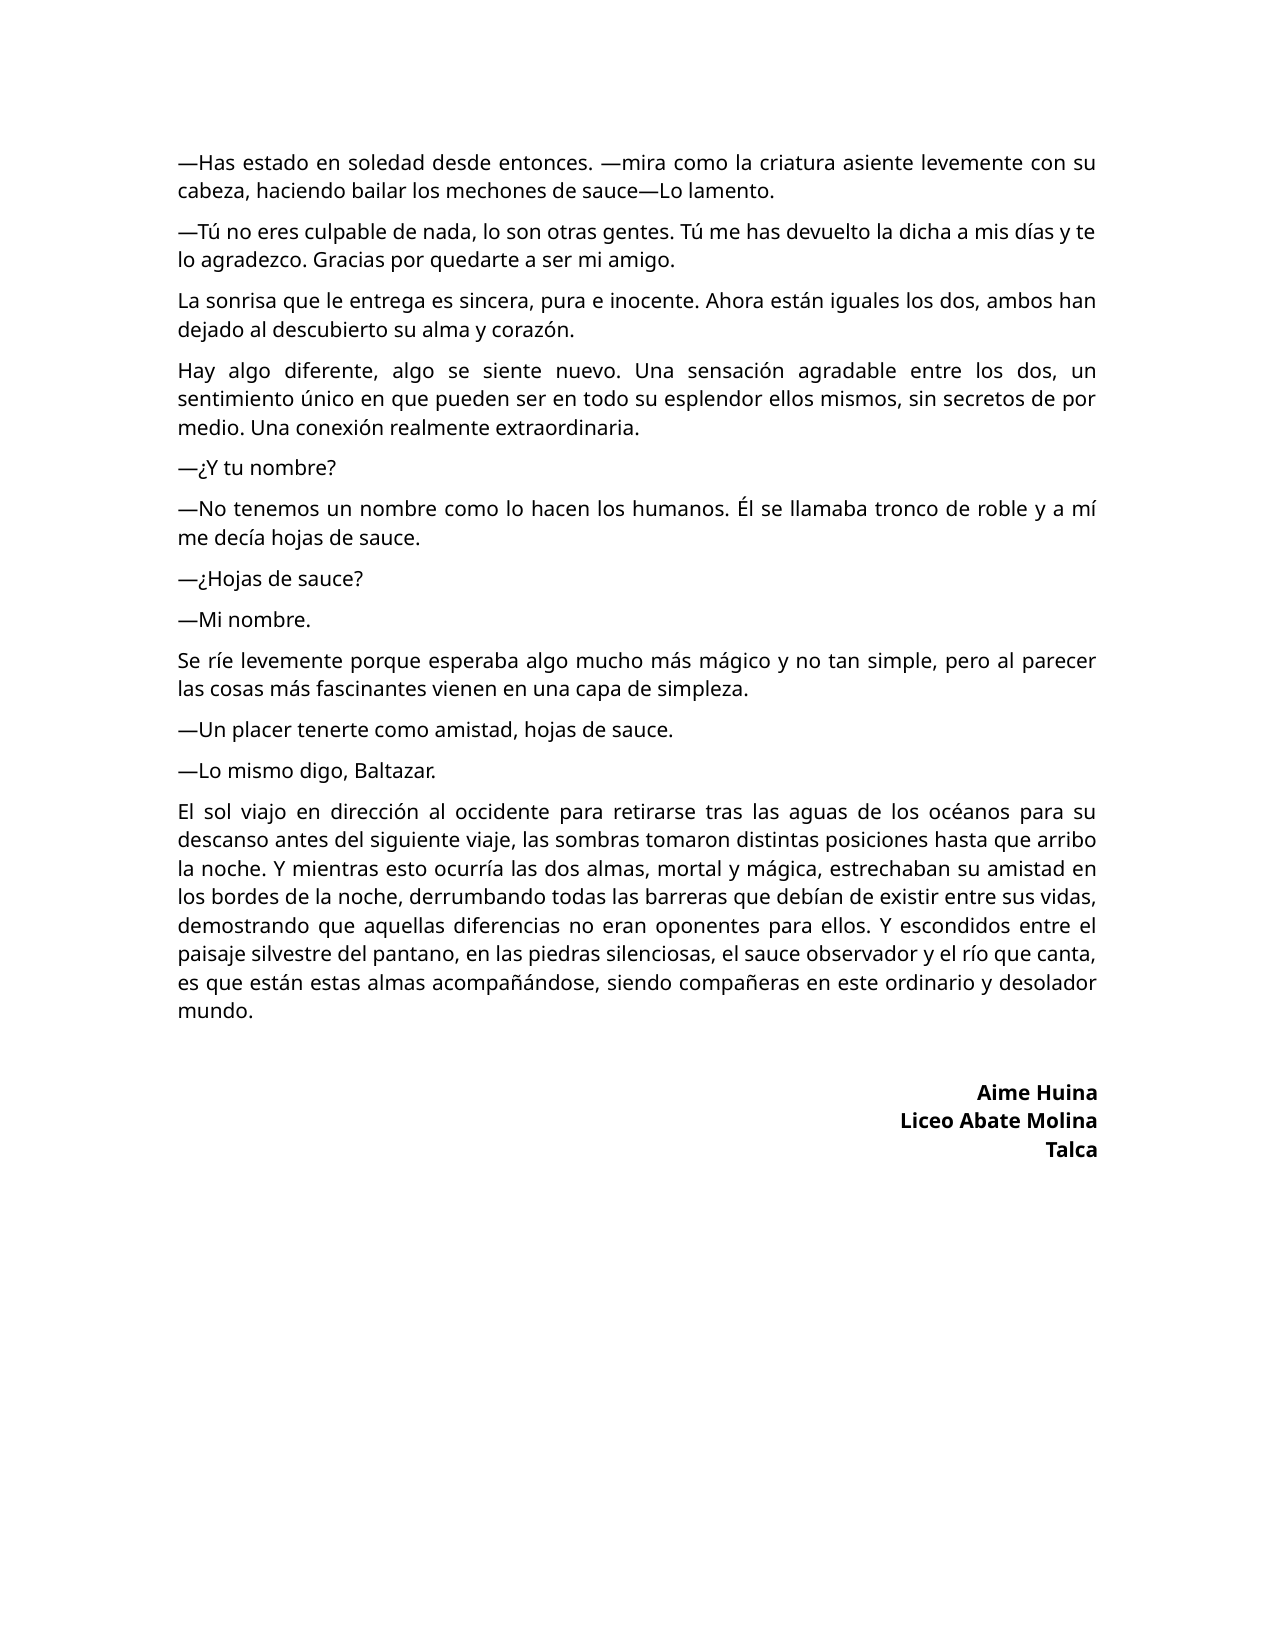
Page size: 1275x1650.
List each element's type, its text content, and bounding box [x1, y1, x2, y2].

text —Un placer tenerte como amistad, hojas de sauce. [177, 715, 1098, 743]
text Hay algo diferente, algo se siente nuevo. Una sensación agradable entre los dos, un sentimiento único en que pueden ser en todo su esplendor ellos mismos, sin secretos de por medio. Una conexión realmente extraordinaria. [177, 356, 1098, 441]
text Se ríe levemente porque esperaba algo mucho más mágico y no tan simple, pero al parecer las cosas más fascinantes vienen en una capa de simpleza. [177, 646, 1098, 703]
text La sonrisa que le entrega es sincera, pura e inocente. Ahora están iguales los dos, ambos han dejado al descubierto su alma y corazón. [177, 286, 1098, 343]
text —Has estado en soledad desde entonces. —mira como la criatura asiente levemente con su cabeza, haciendo bailar los mechones de sauce—Lo lamento. [177, 148, 1098, 204]
text Aime Huina [177, 1078, 1098, 1106]
text Talca [177, 1135, 1098, 1163]
text —Lo mismo digo, Baltazar. [177, 756, 1098, 784]
text —¿Hojas de sauce? [177, 564, 1098, 592]
text —Tú no eres culpable de nada, lo son otras gentes. Tú me has devuelto la dicha a mis días y te lo agradezco. Gracias por quedarte a ser mi amigo. [177, 217, 1098, 274]
text Liceo Abate Molina [177, 1106, 1098, 1135]
text —Mi nombre. [177, 605, 1098, 633]
text —No tenemos un nombre como lo hacen los humanos. Él se llamaba tronco de roble y a mí me decía hojas de sauce. [177, 494, 1098, 551]
text El sol viajo en dirección al occidente para retirarse tras las aguas de los océanos para su descanso antes del siguiente viaje, las sombras tomaron distintas posiciones hasta que arribo la noche. Y mientras esto ocurría las dos almas, mortal y mágica, estrechaban su amistad en los bordes de la noche, derrumbando todas las barreras que debían de existir entre sus vidas, demostrando que aquellas diferencias no eran oponentes para ellos. Y escondidos entre el paisaje silvestre del pantano, en las piedras silenciosas, el sauce observador y el río que canta, es que están estas almas acompañándose, siendo compañeras en este ordinario y desolador mundo. [177, 797, 1098, 1024]
text —¿Y tu nombre? [177, 453, 1098, 482]
